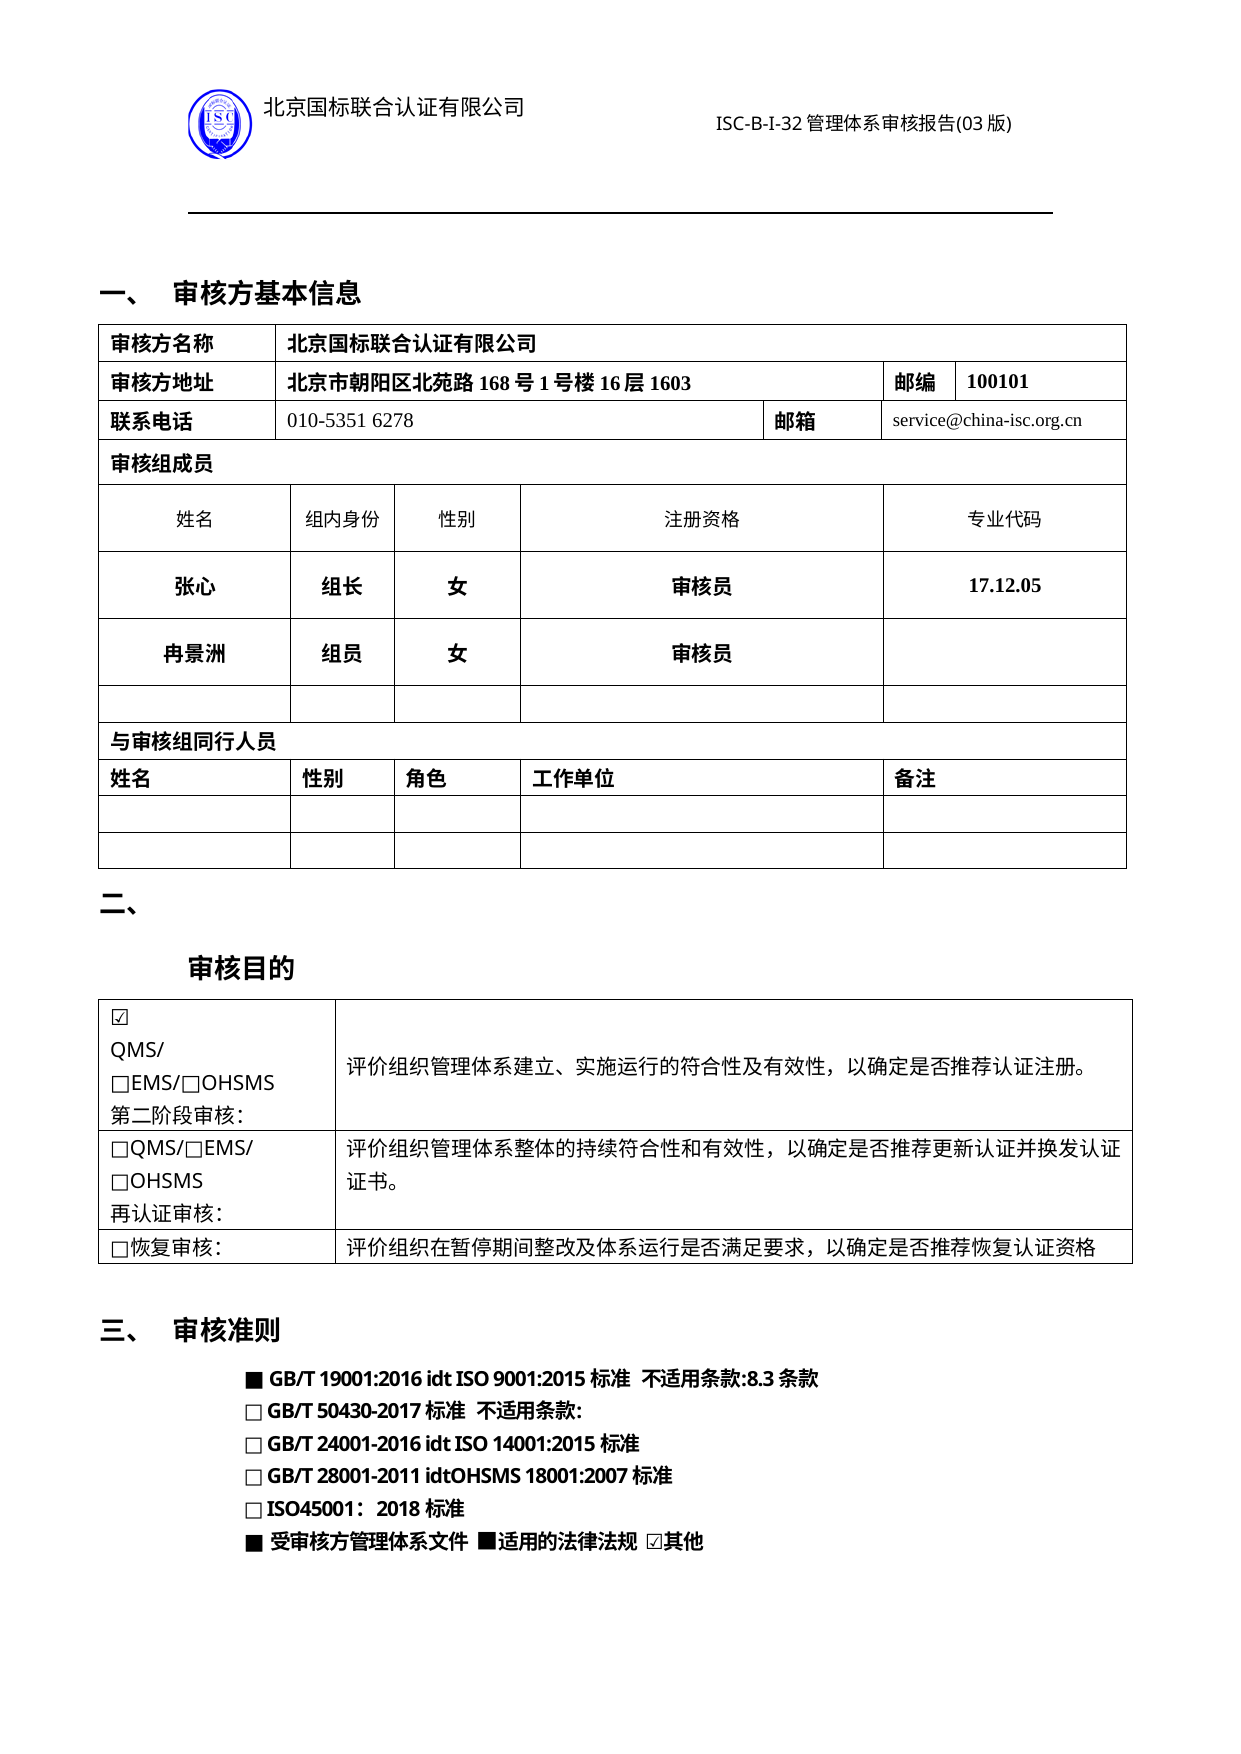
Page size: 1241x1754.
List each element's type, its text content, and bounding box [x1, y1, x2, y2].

list □ GB/T 28001-2011 idtOHSMS 18001:2007标准 [244, 1458, 1053, 1491]
table_cell 组内身份 [291, 485, 394, 551]
table_header 评价组织管理体系建立、实施运行的符合性及有效性，以确定是否推荐认证注册。 [336, 1000, 1132, 1130]
table_cell [521, 833, 883, 868]
table_cell [291, 833, 394, 868]
table_cell 联系电话 [99, 401, 275, 439]
table_cell 专业代码 [884, 485, 1126, 551]
list ■ GB/T 19001:2016 idt ISO 9001:2015标准 不适用条款:8.3条款 [244, 1361, 1053, 1393]
table_cell [884, 796, 1126, 832]
table_cell 审核员 [521, 552, 883, 618]
picture [187, 89, 253, 158]
table_header 审核方名称 [99, 325, 275, 361]
table_cell [395, 686, 520, 722]
table_cell 姓名 [99, 760, 290, 795]
list 审核准则 [99, 1296, 1053, 1361]
table_cell 角色 [395, 760, 520, 795]
table_cell 女 [395, 619, 520, 685]
table_cell [395, 796, 520, 832]
list 审核方基本信息 [99, 259, 1053, 324]
table_cell □恢复审核： [99, 1230, 335, 1262]
table_cell 审核组成员 [99, 440, 1126, 484]
list □ GB/T 50430-2017标准 不适用条款: [244, 1393, 1053, 1426]
table_cell [521, 796, 883, 832]
table_cell 审核方地址 [99, 362, 275, 400]
table_cell [291, 686, 394, 722]
table_cell [521, 686, 883, 722]
table_cell 评价组织管理体系整体的持续符合性和有效性，以确定是否推荐更新认证并换发认证证书。 [336, 1131, 1132, 1229]
table_cell 工作单位 [521, 760, 883, 795]
table_cell 100101 [956, 362, 1126, 400]
table_header ☑QMS/□EMS/□OHSMS 第二阶段审核： [99, 1000, 335, 1130]
table_cell [884, 619, 1126, 685]
table_cell 备注 [884, 760, 1126, 795]
table_header 北京国标联合认证有限公司 [276, 325, 1126, 361]
table_cell 北京市朝阳区北苑路168号1号楼16层1603 [276, 362, 883, 400]
table_cell 邮箱 [764, 401, 881, 439]
table_cell 姓名 [99, 485, 290, 551]
list 审核目的 [187, 934, 1053, 999]
table_cell 张心 [99, 552, 290, 618]
table_cell [395, 833, 520, 868]
table_cell [884, 686, 1126, 722]
list □ GB/T 24001-2016 idt ISO 14001:2015标准 [244, 1426, 1053, 1458]
table_cell service@china-isc.org.cn [882, 401, 1126, 439]
table_cell [99, 833, 290, 868]
table_cell [291, 796, 394, 832]
table_cell [884, 833, 1126, 868]
table_cell 冉景洲 [99, 619, 290, 685]
table_cell 注册资格 [521, 485, 883, 551]
table_cell 审核员 [521, 619, 883, 685]
table_cell 17.12.05 [884, 552, 1126, 618]
table_cell 与审核组同行人员 [99, 723, 1126, 758]
table_cell 评价组织在暂停期间整改及体系运行是否满足要求，以确定是否推荐恢复认证资格 [336, 1230, 1132, 1262]
table_cell 性别 [291, 760, 394, 795]
list □ ISO45001：2018标准 [244, 1491, 1053, 1523]
table_cell 女 [395, 552, 520, 618]
table_cell 组员 [291, 619, 394, 685]
table_cell 邮编 [884, 362, 955, 400]
table_cell [99, 796, 290, 832]
table_cell 010-5351 6278 [276, 401, 763, 439]
table_cell □QMS/□EMS/□OHSMS 再认证审核： [99, 1131, 335, 1229]
table_cell 组长 [291, 552, 394, 618]
table_cell [99, 686, 290, 722]
list ■ 受审核方管理体系文件 ■适用的法律法规 ☑其他 [244, 1523, 1053, 1556]
table_cell 性别 [395, 485, 520, 551]
